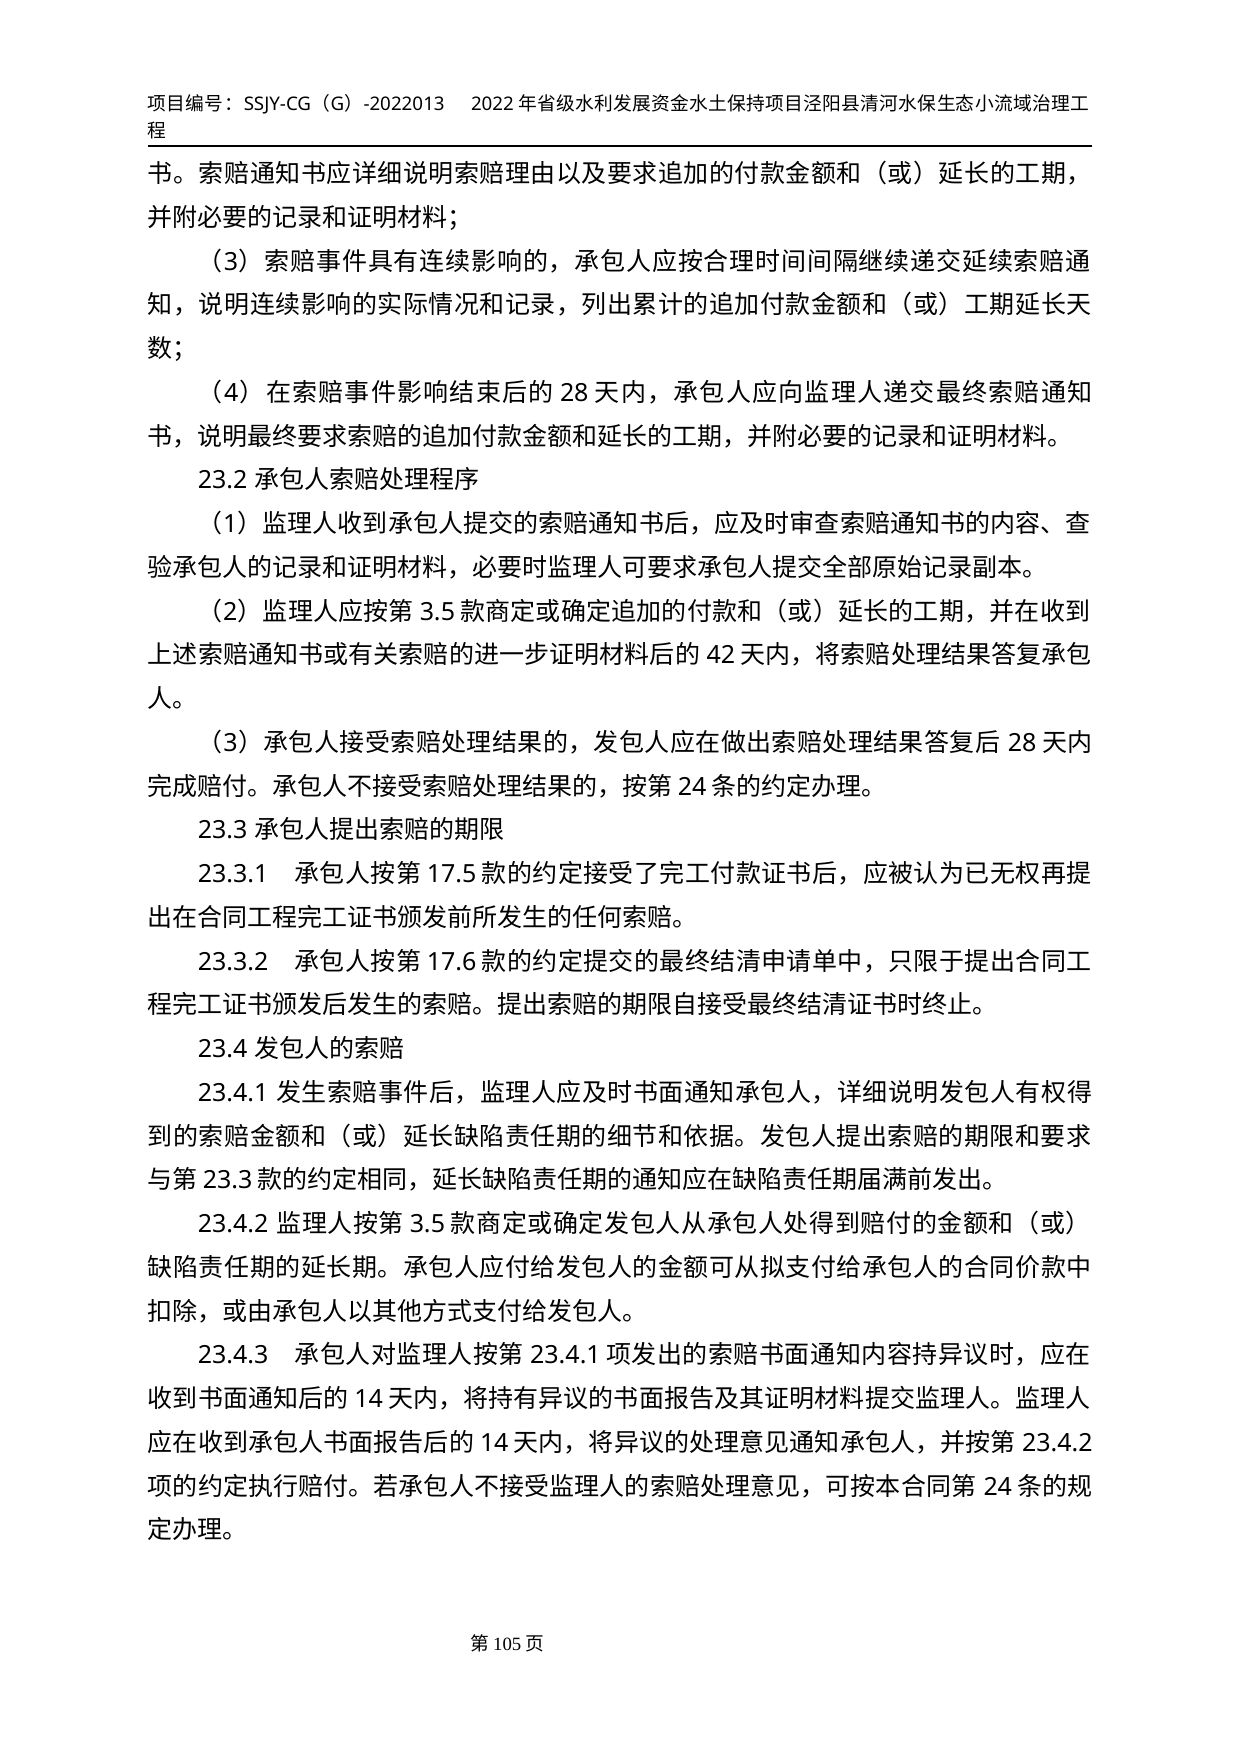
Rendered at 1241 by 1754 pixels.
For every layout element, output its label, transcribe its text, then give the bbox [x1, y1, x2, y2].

text （2）监理人应按第3.5款商定或确定追加的付款和（或）延长的工期，并在收到上述索赔通知书或有关索赔的进一步证明材料后的42天内，将索赔处理结果答复承包人。 [148, 585, 1092, 716]
text 23.3.2 承包人按第17.6款的约定提交的最终结清申请单中，只限于提出合同工程完工证书颁发后发生的索赔。提出索赔的期限自接受最终结清证书时终止。 [148, 935, 1092, 1023]
text 23.3.1 承包人按第17.5款的约定接受了完工付款证书后，应被认为已无权再提出在合同工程完工证书颁发前所发生的任何索赔。 [148, 848, 1092, 935]
subtitle 23.4 发包人的索赔 [148, 1023, 1092, 1066]
text 23.4.2 监理人按第3.5款商定或确定发包人从承包人处得到赔付的金额和（或）缺陷责任期的延长期。承包人应付给发包人的金额可从拟支付给承包人的合同价款中扣除，或由承包人以其他方式支付给发包人。 [148, 1198, 1092, 1329]
subtitle 23.3 承包人提出索赔的期限 [148, 804, 1092, 848]
text 23.4.3 承包人对监理人按第23.4.1项发出的索赔书面通知内容持异议时，应在收到书面通知后的14天内，将持有异议的书面报告及其证明材料提交监理人。监理人应在收到承包人书面报告后的14天内，将异议的处理意见通知承包人，并按第23.4.2项的约定执行赔付。若承包人不接受监理人的索赔处理意见，可按本合同第24条的规定办理。 [148, 1329, 1092, 1548]
text （3）索赔事件具有连续影响的，承包人应按合理时间间隔继续递交延续索赔通知，说明连续影响的实际情况和记录，列出累计的追加付款金额和（或）工期延长天数； [148, 235, 1092, 366]
text （4）在索赔事件影响结束后的28天内，承包人应向监理人递交最终索赔通知书，说明最终要求索赔的追加付款金额和延长的工期，并附必要的记录和证明材料。 [148, 366, 1092, 454]
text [148, 148, 1092, 235]
subtitle 23.2 承包人索赔处理程序 [148, 454, 1092, 498]
text 23.4.1 发生索赔事件后，监理人应及时书面通知承包人，详细说明发包人有权得到的索赔金额和（或）延长缺陷责任期的细节和依据。发包人提出索赔的期限和要求与第23.3款的约定相同，延长缺陷责任期的通知应在缺陷责任期届满前发出。 [148, 1066, 1092, 1198]
text （3）承包人接受索赔处理结果的，发包人应在做出索赔处理结果答复后28天内完成赔付。承包人不接受索赔处理结果的，按第24条的约定办理。 [148, 716, 1092, 804]
text （1）监理人收到承包人提交的索赔通知书后，应及时审查索赔通知书的内容、查验承包人的记录和证明材料，必要时监理人可要求承包人提交全部原始记录副本。 [148, 498, 1092, 585]
